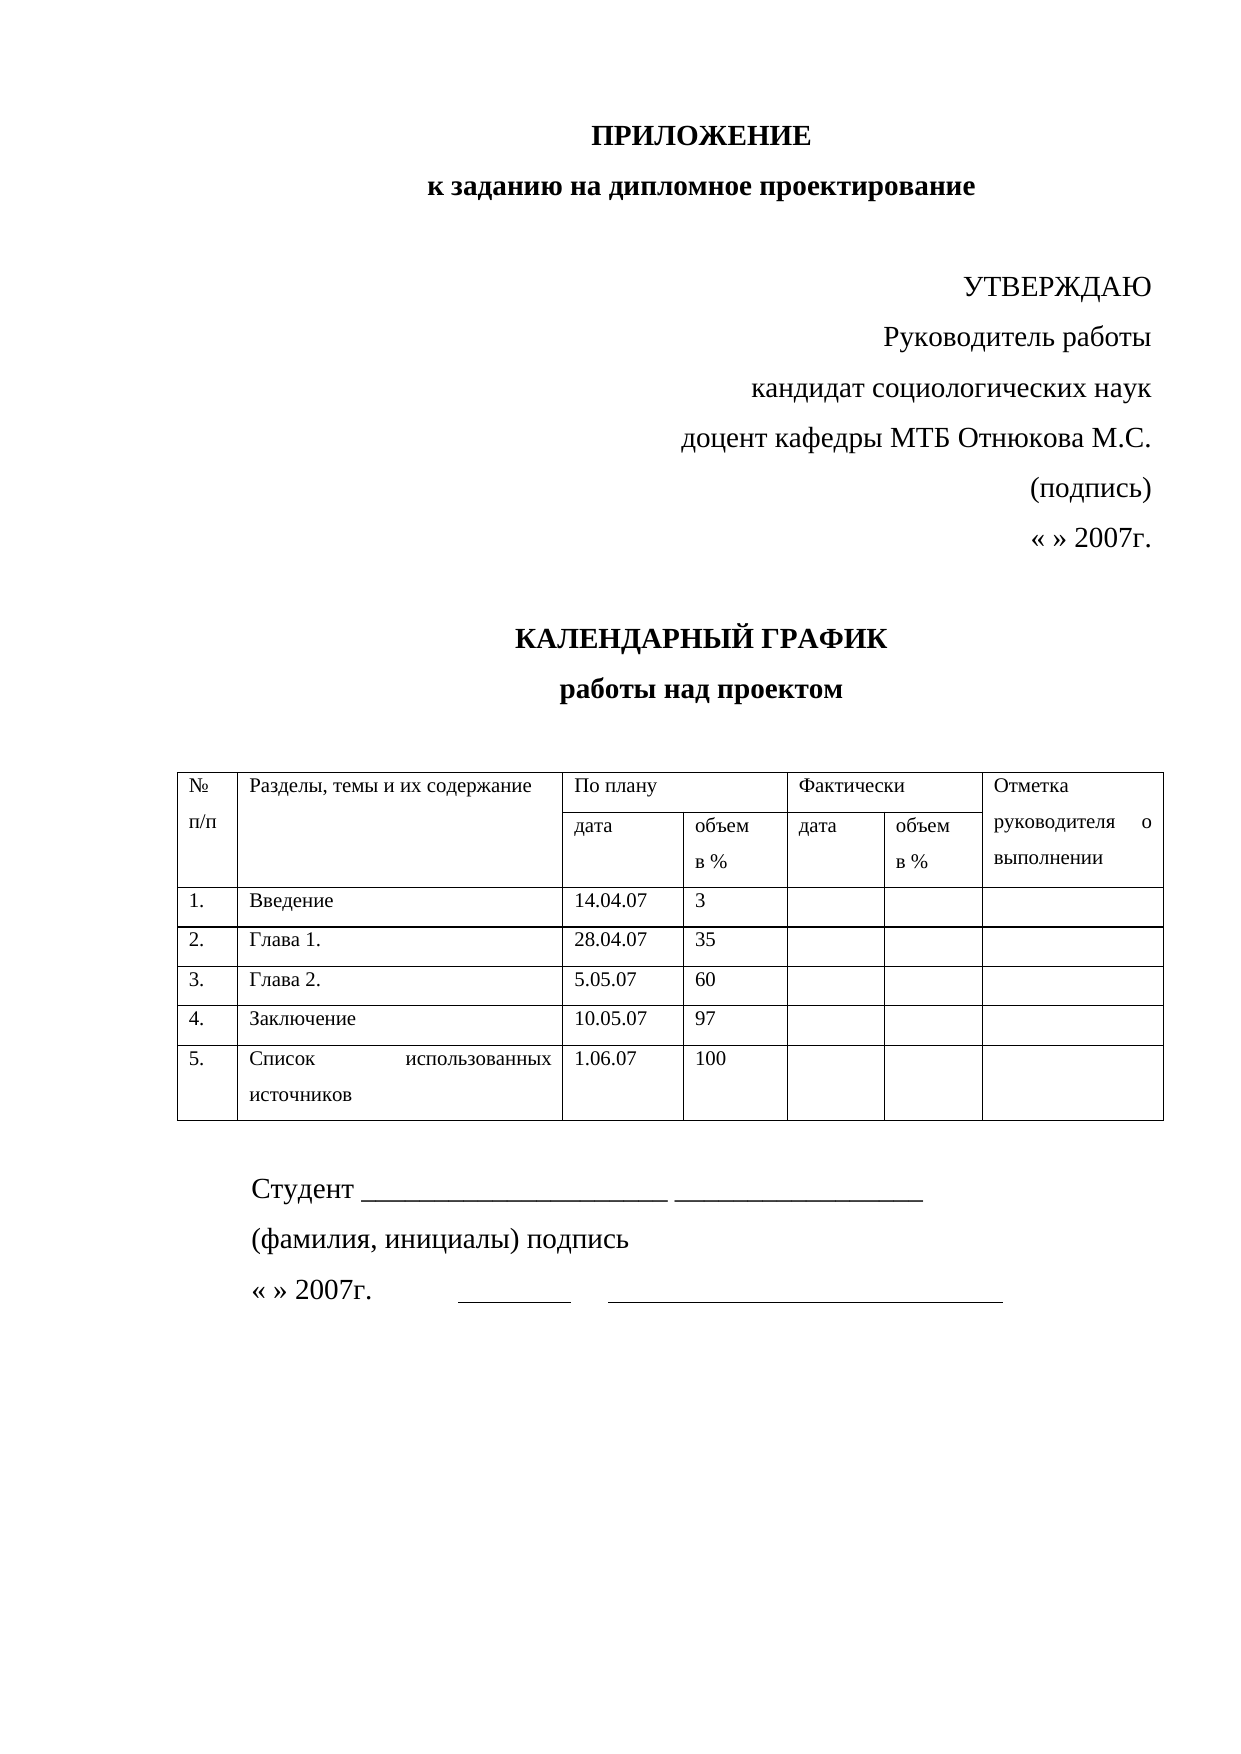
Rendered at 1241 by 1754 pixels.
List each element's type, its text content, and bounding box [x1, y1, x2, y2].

table_cell 4. [178, 1006, 237, 1044]
text (фамилия, инициалы) подпись [177, 1222, 1152, 1255]
table_cell [788, 1006, 884, 1044]
table_cell [983, 1006, 1163, 1044]
table_cell [788, 888, 884, 926]
table_cell [788, 1046, 884, 1120]
table_cell объем в % [684, 813, 787, 887]
text « » 2007г. [177, 1272, 1152, 1305]
text кандидат социологических наук [177, 370, 1152, 403]
table_cell Глава 2. [238, 967, 562, 1005]
table_cell [983, 967, 1163, 1005]
table_cell 60 [684, 967, 787, 1005]
table_cell 1. [178, 888, 237, 926]
table_header Отметка руководителя о выполнении [983, 773, 1163, 887]
table_cell Заключение [238, 1006, 562, 1044]
text « » 2007г. [177, 521, 1152, 554]
text Студент _____________________ _________________ [177, 1171, 1152, 1205]
table_cell [983, 1046, 1163, 1120]
table_cell [885, 888, 982, 926]
table_cell 14.04.07 [563, 888, 683, 926]
table_cell дата [563, 813, 683, 887]
table_cell 3. [178, 967, 237, 1005]
table_cell 5.05.07 [563, 967, 683, 1005]
table_cell [983, 888, 1163, 926]
table_cell объем в % [885, 813, 982, 887]
table_cell [788, 928, 884, 966]
table_cell Глава 1. [238, 928, 562, 966]
table_cell Введение [238, 888, 562, 926]
table_cell 28.04.07 [563, 928, 683, 966]
table_cell [983, 928, 1163, 966]
text к заданию на дипломное проектирование [177, 168, 1152, 202]
text УТВЕРЖДАЮ [177, 269, 1152, 303]
table_cell 100 [684, 1046, 787, 1120]
table_cell 2. [178, 928, 237, 966]
table_cell 1.06.07 [563, 1046, 683, 1120]
table_cell 3 [684, 888, 787, 926]
text (подпись) [177, 470, 1152, 504]
table_cell дата [788, 813, 884, 887]
table_cell [885, 1046, 982, 1120]
table_header № п/п [178, 773, 237, 887]
text ПРИЛОЖЕНИЕ [177, 118, 1152, 152]
table_cell [885, 967, 982, 1005]
table_cell Список использованных источников [238, 1046, 562, 1120]
table_header По плану [563, 773, 787, 812]
text КАЛЕНДАРНЫЙ ГРАФИК [177, 621, 1152, 655]
table_cell [788, 967, 884, 1005]
table_header Фактически [788, 773, 982, 812]
table_cell [885, 928, 982, 966]
text Руководитель работы [177, 319, 1152, 353]
text доцент кафедры МТБ Отнюкова М.С. [177, 420, 1152, 453]
table_cell [885, 1006, 982, 1044]
table_header Разделы, темы и их содержание [238, 773, 562, 887]
table_cell 5. [178, 1046, 237, 1120]
table_cell 10.05.07 [563, 1006, 683, 1044]
table_cell 97 [684, 1006, 787, 1044]
table_cell 35 [684, 928, 787, 966]
text работы над проектом [177, 672, 1152, 705]
